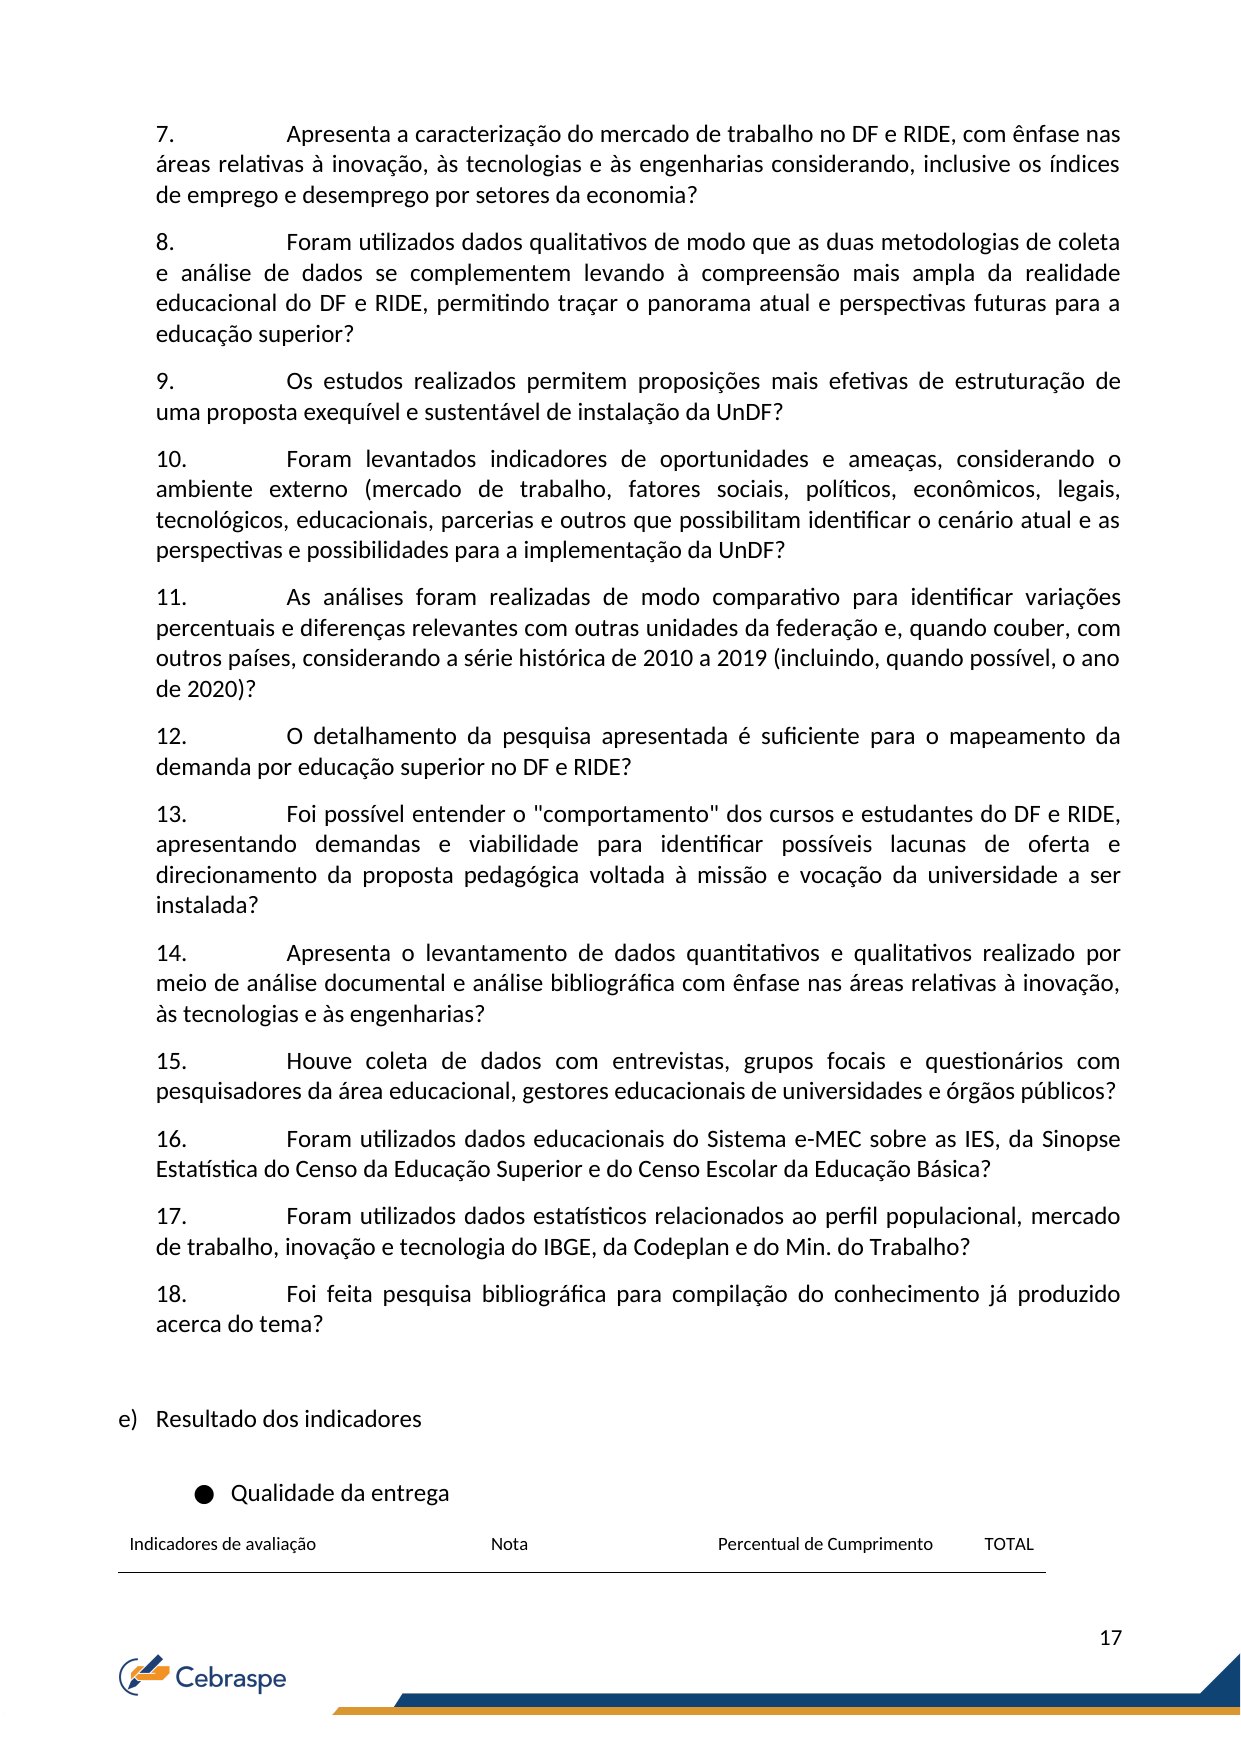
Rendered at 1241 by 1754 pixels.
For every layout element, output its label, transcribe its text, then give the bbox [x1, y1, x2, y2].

list Resultado dos indicadores [118, 1403, 1122, 1433]
table_header TOTAL [972, 1532, 1046, 1572]
text 11. As análises foram realizadas de modo comparativo para identificar variações percentuais e diferenças relevantes com outras unidades da federação e, quando couber, com outros países, considerando a série histórica de 2010 a 2019 (incluindo, quando possível, o ano de 2020)? [156, 582, 1122, 704]
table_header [118, 1532, 340, 1572]
picture [0, 1623, 1241, 1715]
text 15. Houve coleta de dados com entrevistas, grupos focais e questionários com pesquisadores da área educacional, gestores educacionais de universidades e órgãos públicos? [156, 1045, 1122, 1106]
text 16. Foram utilizados dados educacionais do Sistema e-MEC sobre as IES, da Sinopse Estatística do Censo da Educação Superior e do Censo Escolar da Educação Básica? [156, 1123, 1122, 1184]
text 9. Os estudos realizados permitem proposições mais efetivas de estruturação de uma proposta exequível e sustentável de instalação da UnDF? [156, 365, 1122, 426]
text 17. Foram utilizados dados estatísticos relacionados ao perfil populacional, mercado de trabalho, inovação e tecnologia do IBGE, da Codeplan e do Min. do Trabalho? [156, 1200, 1122, 1261]
text 8. Foram utilizados dados qualitativos de modo que as duas metodologias de coleta e análise de dados se complementem levando à compreensão mais ampla da realidade educacional do DF e RIDE, permitindo traçar o panorama atual e perspectivas futuras para a educação superior? [156, 226, 1122, 348]
text 7. Apresenta a caracterização do mercado de trabalho no DF e RIDE, com ênfase nas áreas relativas à inovação, às tecnologias e às engenharias considerando, inclusive os índices de emprego e desemprego por setores da economia? [156, 118, 1122, 210]
text 10. Foram levantados indicadores de oportunidades e ameaças, considerando o ambiente externo (mercado de trabalho, fatores sociais, políticos, econômicos, legais, tecnológicos, educacionais, parcerias e outros que possibilitam identificar o cenário atual e as perspectivas e possibilidades para a implementação da UnDF? [156, 443, 1122, 565]
text 12. O detalhamento da pesquisa apresentada é suficiente para o mapeamento da demanda por educação superior no DF e RIDE? [156, 720, 1122, 781]
text 13. Foi possível entender o "comportamento" dos cursos e estudantes do DF e RIDE, apresentando demandas e viabilidade para identificar possíveis lacunas de oferta e direcionamento da proposta pedagógica voltada à missão e vocação da universidade a ser instalada? [156, 798, 1122, 920]
text 18. Foi feita pesquisa bibliográfica para compilação do conhecimento já produzido acerca do tema? [156, 1278, 1122, 1339]
text 14. Apresenta o levantamento de dados quantitativos e qualitativos realizado por meio de análise documental e análise bibliográfica com ênfase nas áreas relativas à inovação, às tecnologias e às engenharias? [156, 937, 1122, 1028]
table_header Nota [340, 1532, 679, 1572]
table_header Percentual de Cumprimento [679, 1532, 972, 1572]
list Qualidade da entrega [193, 1464, 1122, 1515]
